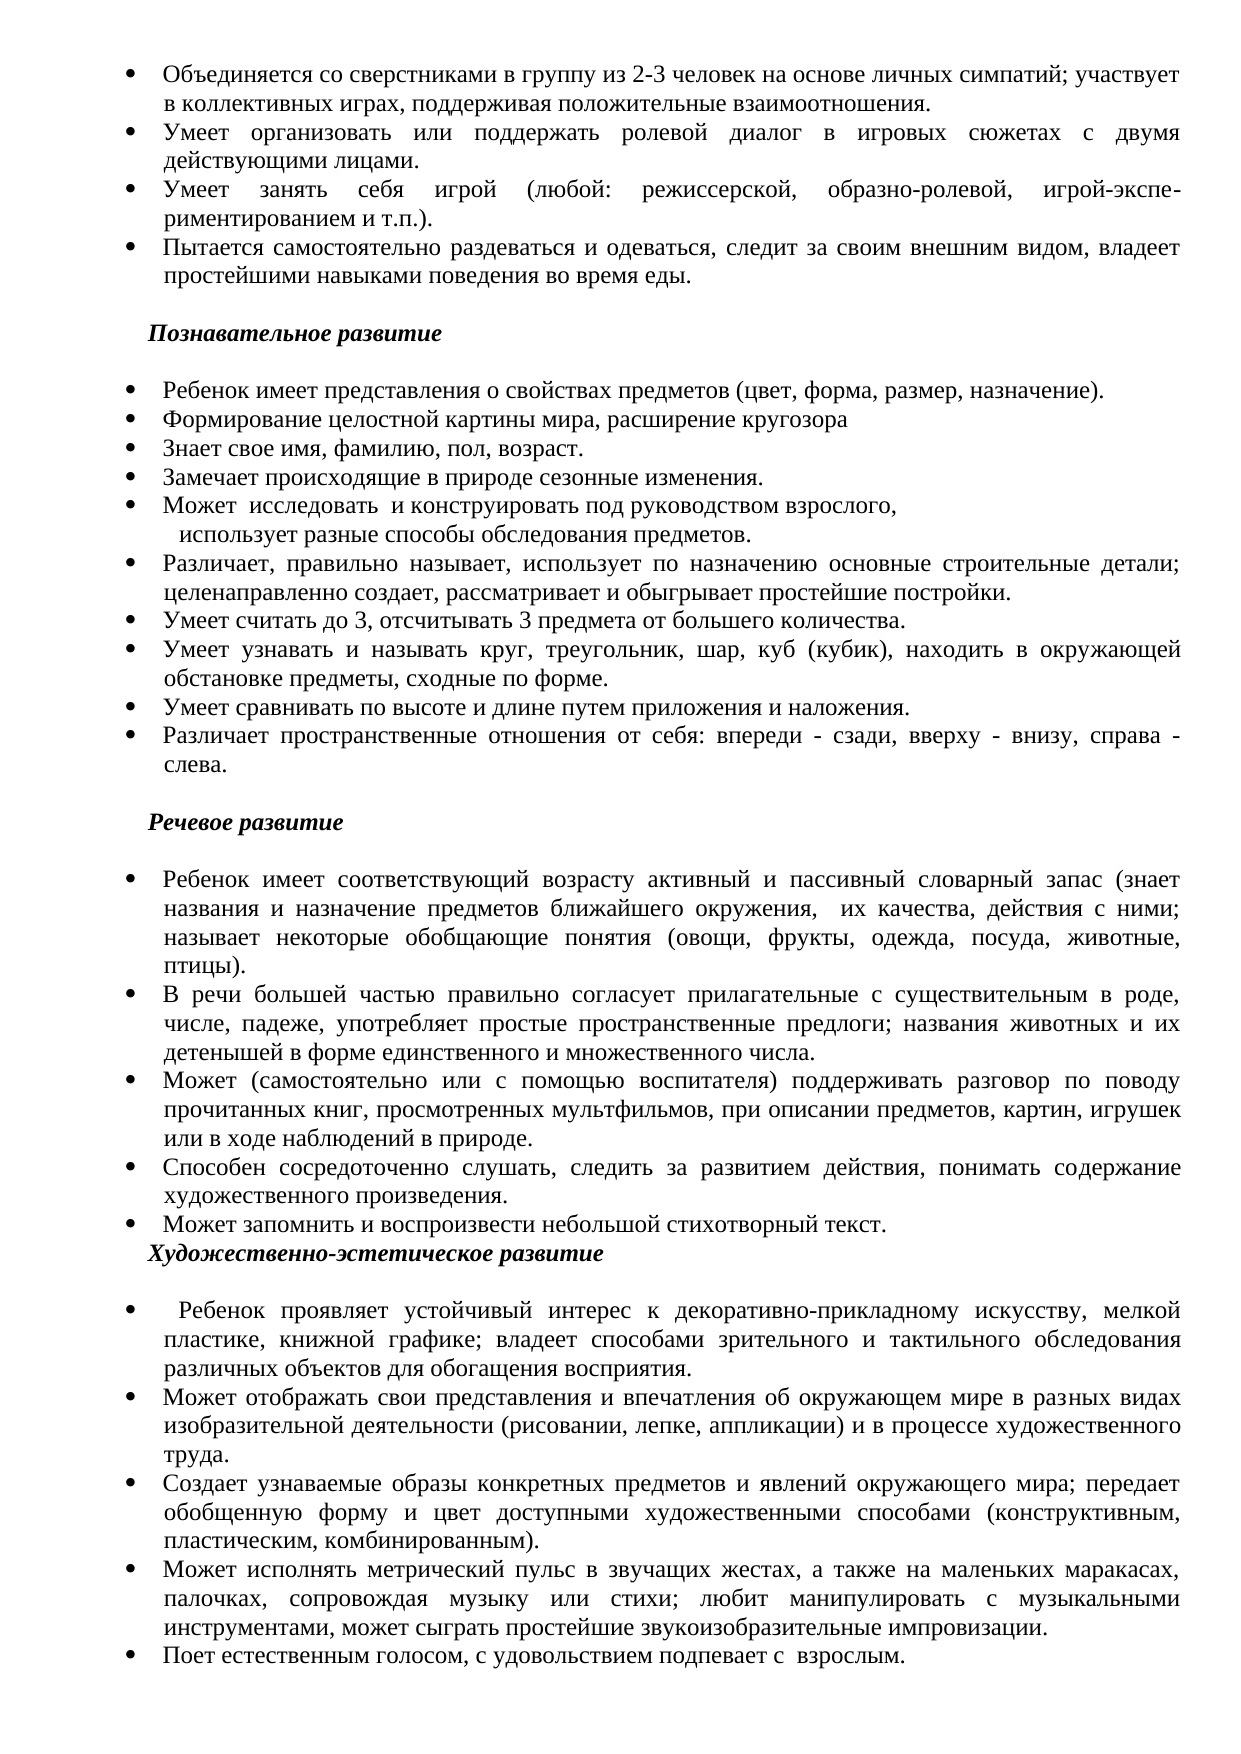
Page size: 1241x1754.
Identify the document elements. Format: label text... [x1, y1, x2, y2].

list Способен сосредоточенно слушать, следить за развитием действия, понимать содержание художественного произведения. [126, 1152, 1181, 1209]
list Различает пространственные отношения от себя: впереди - сзади, вверху - внизу, справа - слева. [126, 720, 1181, 778]
list Умеет сравнивать по высоте и длине путем приложения и наложения. [126, 692, 1181, 720]
list Умеет организовать или поддержать ролевой диалог в игровых сюжетах с двумя действующими лицами. [126, 117, 1181, 174]
list Умеет узнавать и называть круг, треугольник, шар, куб (кубик), находить в окружающей обстановке предметы, сходные по форме. [126, 634, 1181, 692]
text Художественно-эстетическое развитие [89, 1238, 1181, 1267]
list Объединяется со сверстниками в группу из 2-3 человек на основе личных симпатий; участвует в коллективных играх, поддерживая положительные взаимоотношения. [126, 59, 1181, 117]
list Умеет считать до 3, отсчитывать 3 предмета от большего количества. [126, 605, 1181, 634]
text использует разные способы обследования предметов. [89, 519, 1181, 548]
list Создает узнаваемые образы конкретных предметов и явлений окружающего мира; передает обобщенную форму и цвет доступными художественными способами (конструктивным, пластическим, комбинированным). [126, 1468, 1181, 1554]
list Различает, правильно называет, использует по назначению основные строительные детали; целенаправленно создает, рассматривает и обыгрывает простейшие постройки. [126, 548, 1181, 605]
list Может исследовать и конструировать под руководством взрослого, [126, 490, 1181, 519]
list Ребенок проявляет устойчивый интерес к декоративно-прикладному искусству, мелкой пластике, книжной графике; владеет способами зрительного и тактильного обследования различных объектов для обогащения восприятия. [126, 1295, 1181, 1382]
list Формирование целостной картины мира, расширение кругозора [126, 404, 1181, 433]
list Знает свое имя, фамилию, пол, возраст. [126, 433, 1181, 462]
text Речевое развитие [89, 807, 1181, 835]
list Ребенок имеет представления о свойствах предметов (цвет, форма, размер, назначение). [126, 375, 1181, 404]
list Может запомнить и воспроизвести небольшой стихотворный текст. [126, 1209, 1181, 1238]
text Познавательное развитие [89, 318, 1181, 347]
list Умеет занять себя игрой (любой: режиссерской, образно-ролевой, игрой-экспериментированием и т.п.). [126, 174, 1181, 232]
list Может исполнять метрический пульс в звучащих жестах, а также на маленьких маракасах, палочках, сопровождая музыку или стихи; любит манипулировать с музыкальными инструментами, может сыграть простейшие звукоизобразительные импровизации. [126, 1554, 1181, 1640]
list Замечает происходящие в природе сезонные изменения. [126, 462, 1181, 490]
list В речи большей частью правильно согласует прилагательные с существительным в роде, числе, падеже, употребляет простые пространственные предлоги; названия животных и их детенышей в форме единственного и множественного числа. [126, 979, 1181, 1065]
list Пытается самостоятельно раздеваться и одеваться, следит за своим внешним видом, владеет простейшими навыками поведения во время еды. [126, 232, 1181, 289]
list Может отображать свои представления и впечатления об окружающем мире в разных видах изобразительной деятельности (рисовании, лепке, аппликации) и в процессе художественного труда. [126, 1382, 1181, 1468]
list Ребенок имеет соответствующий возрасту активный и пассивный словарный запас (знает названия и назначение предметов ближайшего окружения, их качества, действия с ними; называет некоторые обобщающие понятия (овощи, фрукты, одежда, посуда, животные, птицы). [126, 864, 1181, 979]
list Поет естественным голосом, с удовольствием подпевает с взрослым. [126, 1640, 1181, 1669]
list Может (самостоятельно или с помощью воспитателя) поддерживать разговор по поводу прочитанных книг, просмотренных мультфильмов, при описании предметов, картин, игрушек или в ходе наблюдений в природе. [126, 1065, 1181, 1152]
